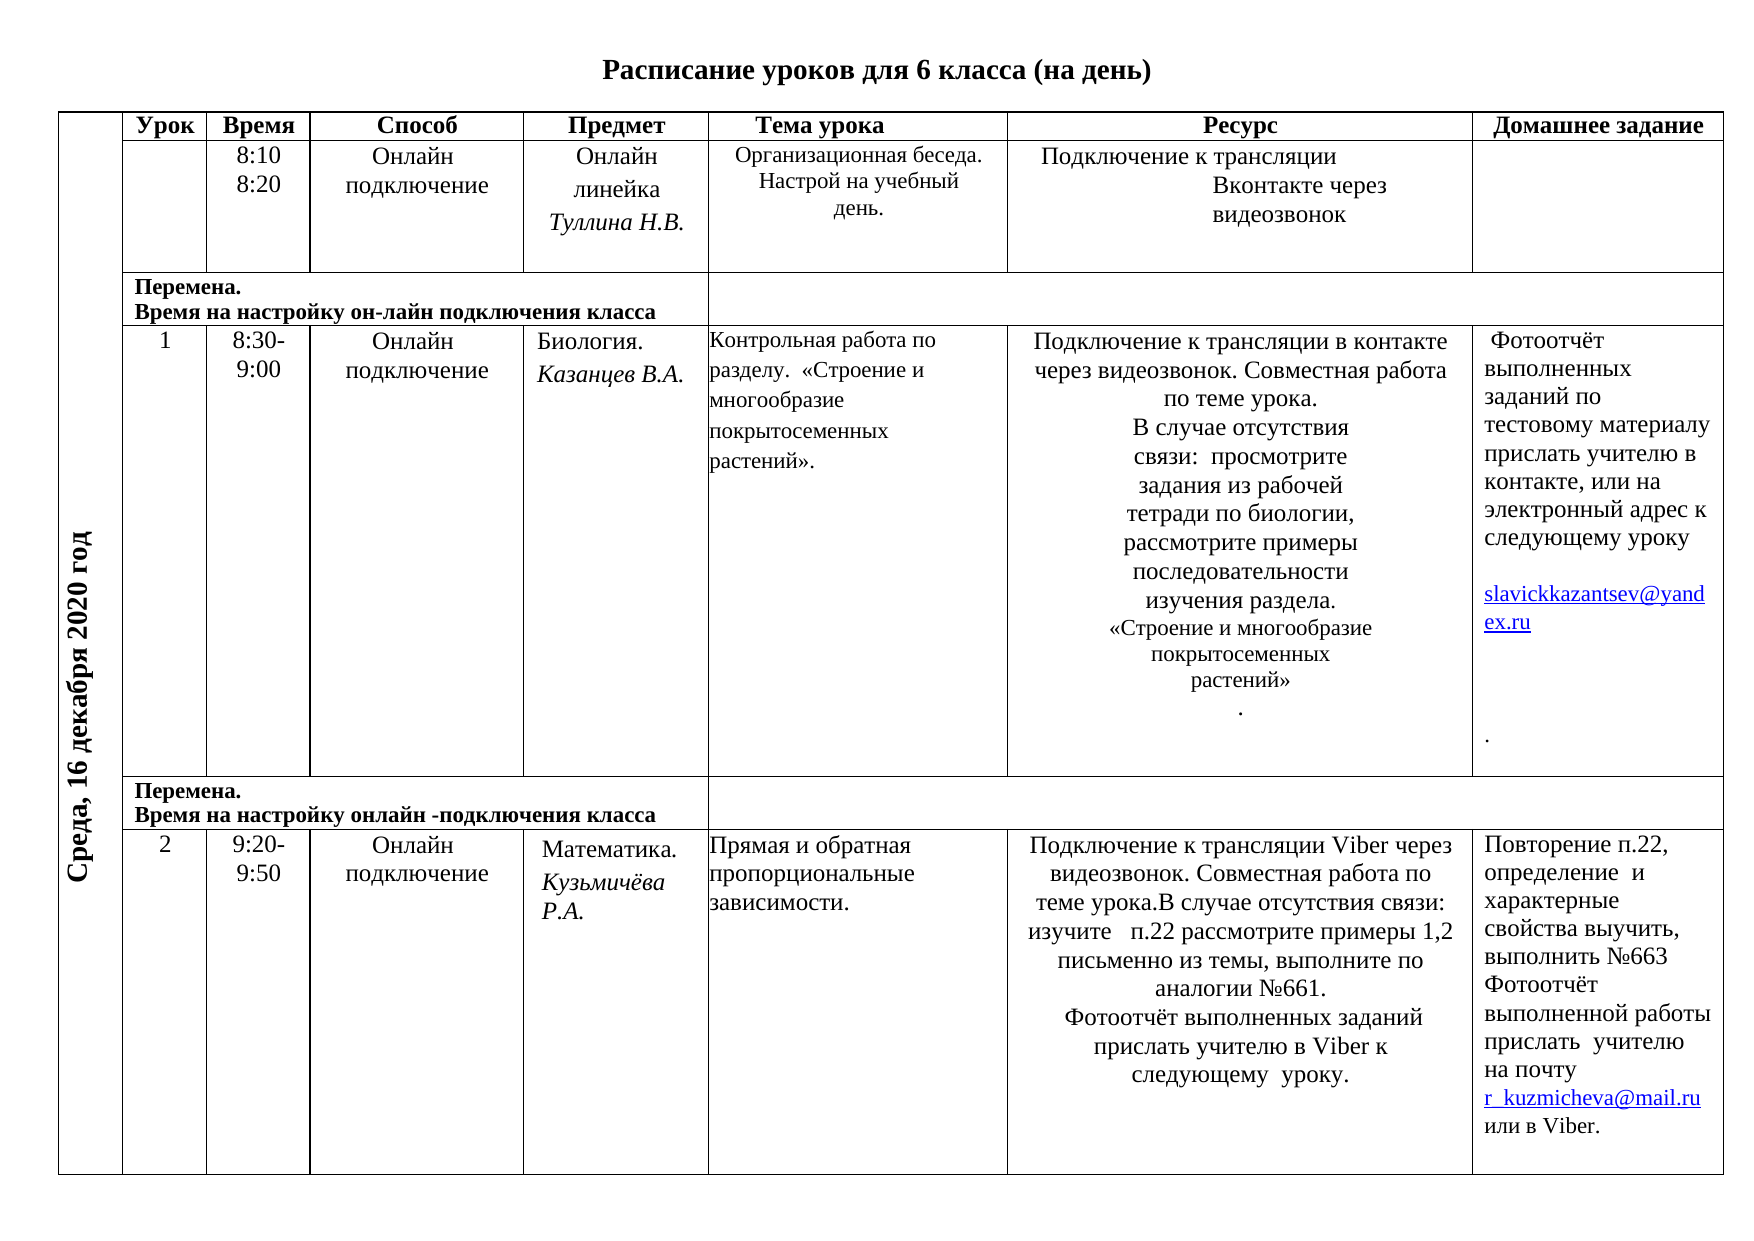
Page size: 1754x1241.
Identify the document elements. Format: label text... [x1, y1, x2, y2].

table_cell Биология. Казанцев В.А. [524, 326, 708, 776]
table_header Предмет [524, 113, 708, 140]
table_cell Контрольная работа по разделу. «Строение и многообразие покрытосеменных растений». [709, 326, 1007, 776]
text Расписание уроков для 6 класса (на день) [600, 52, 1154, 85]
table_header Ресурс [1008, 113, 1472, 140]
table_cell 2 [123, 830, 206, 1174]
table_cell [1473, 141, 1723, 272]
table_cell Онлайн подключение [311, 141, 523, 272]
table_cell 8:30- 9:00 [207, 326, 309, 776]
table_cell 1 [123, 326, 206, 776]
table_cell Онлайн подключение [311, 326, 523, 776]
table_header Тема урока [709, 113, 1007, 140]
table_header Среда, 16 декабря 2020 год [59, 113, 122, 1174]
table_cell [709, 830, 1007, 1174]
table_cell 9:20- 9:50 [207, 830, 309, 1174]
table_header Урок [123, 113, 206, 140]
table_header Время [207, 113, 309, 140]
table_cell Перемена. Время на настройку он-лайн подключения класса [123, 273, 708, 325]
table_cell Фотоотчёт выполненных заданий по тестовому материалу прислать учителю в контакте, или на электронный адрес к следующему уроку slavickkazantsev@yandex.ru . [1473, 326, 1723, 776]
table_cell Подключение к трансляции Viber через видеозвонок. Совместная работа по теме урока.В случае отсутствия связи: изучите п.22 рассмотрите примеры 1,2 письменно из темы, выполните по аналогии №661. Фотоотчёт выполненных заданий прислать учителю в Viber к следующему уроку. [1008, 830, 1472, 1174]
table_cell Организационная беседа. Настрой на учебный день. [709, 141, 1007, 272]
table_cell Онлайн подключение [311, 830, 523, 1174]
table_cell Подключение к трансляции Вконтакте через видеозвонок [1008, 141, 1472, 272]
table_cell [709, 777, 1723, 829]
table_cell Подключение к трансляции в контакте через видеозвонок. Совместная работа по теме урока. В случае отсутствия связи: просмотрите задания из рабочей тетради по биологии, рассмотрите примеры последовательности изучения раздела. «Строение и многообразие покрытосеменных растений» . [1008, 326, 1472, 776]
table_header Домашнее задание [1473, 113, 1723, 140]
table_cell 8:10 8:20 [207, 141, 309, 272]
table_cell Онлайн линейка Туллина Н.В. [524, 141, 708, 272]
table_cell [709, 273, 1723, 325]
table_cell Математика. Кузьмичёва Р.А. [524, 830, 708, 1174]
table_header Способ [311, 113, 523, 140]
table_cell Перемена. Время на настройку онлайн -подключения класса [123, 777, 708, 829]
table_cell [123, 141, 206, 272]
